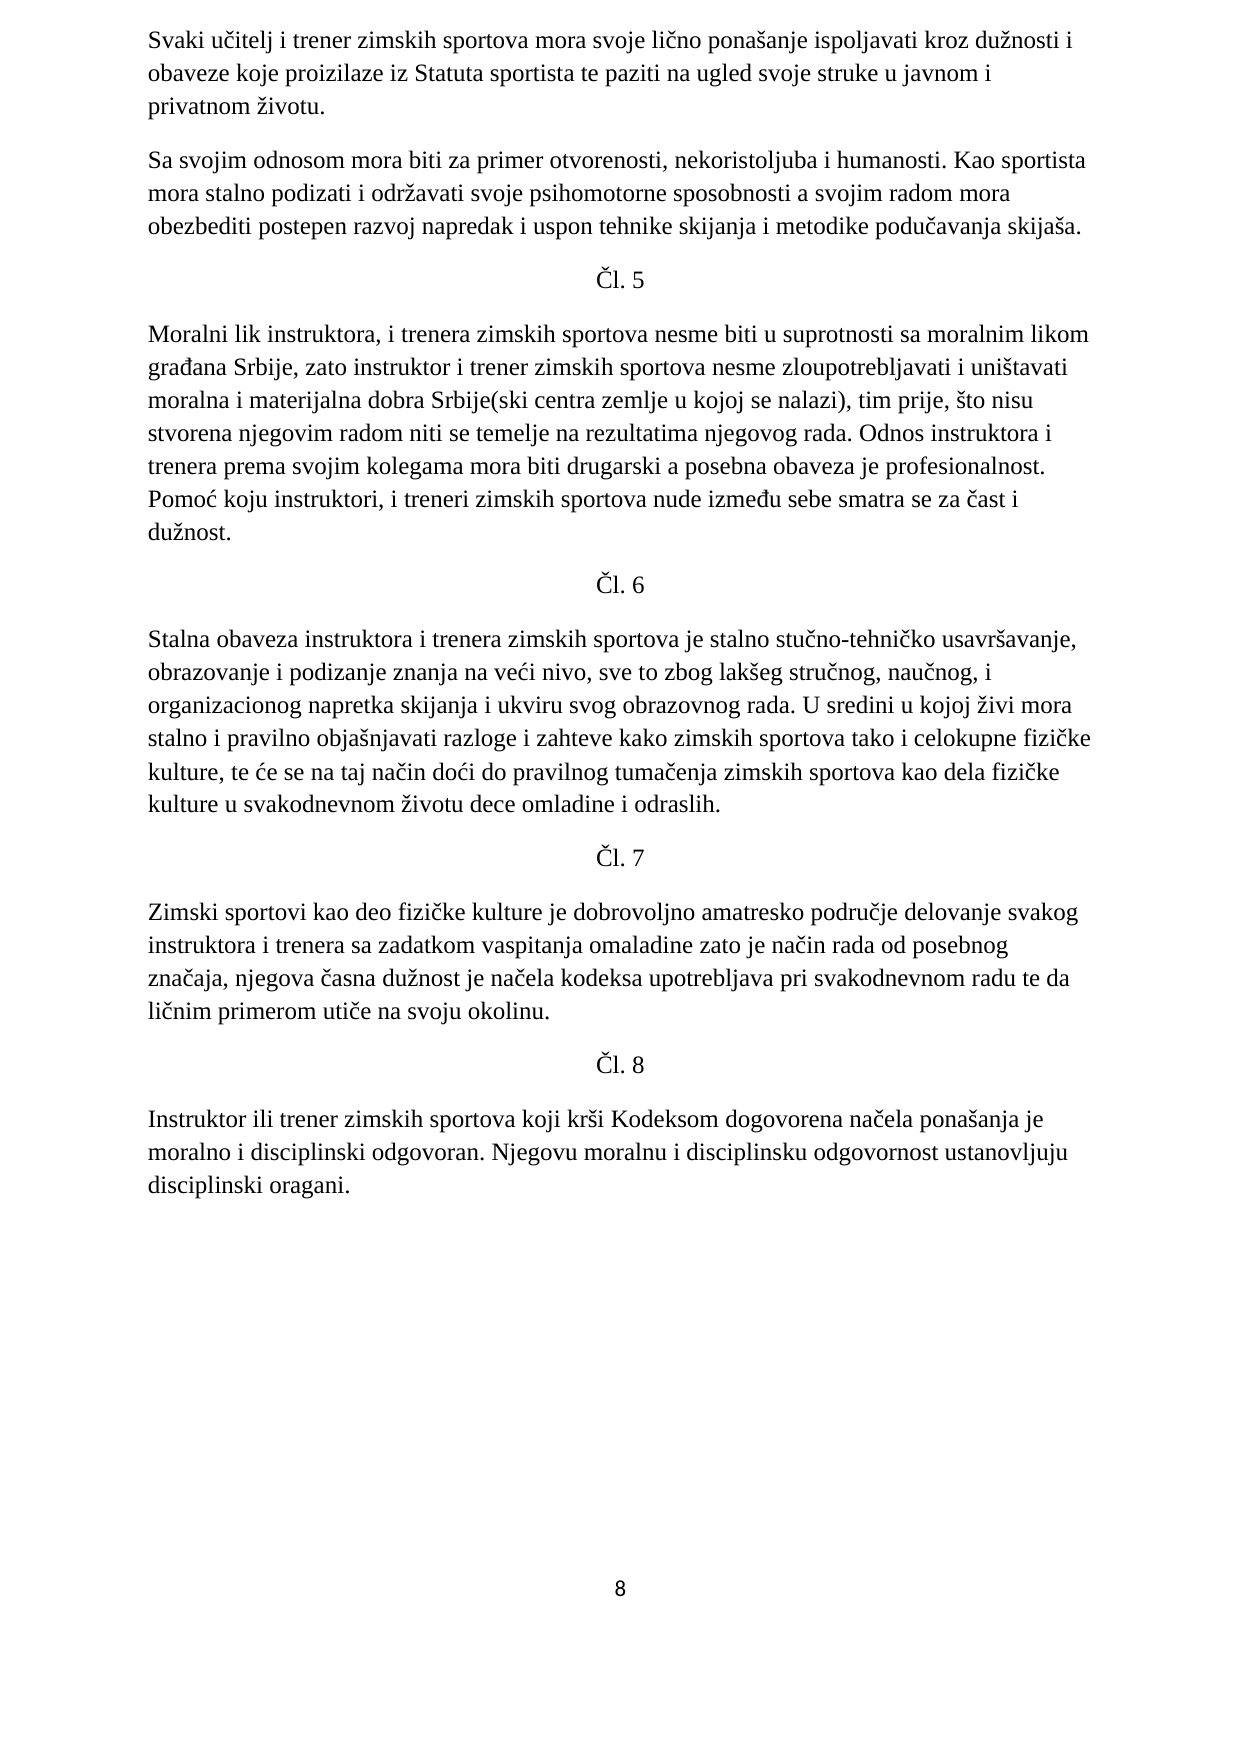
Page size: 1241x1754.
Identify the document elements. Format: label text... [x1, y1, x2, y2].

text Čl. 8 [148, 1050, 1093, 1079]
text Moralni lik instruktora, i trenera zimskih sportova nesme biti u suprotnosti sa moralnim likom građana Srbije, zato instruktor i trener zimskih sportova nesme zloupotrebljavati i uništavati moralna i materijalna dobra Srbije(ski centra zemlje u kojoj se nalazi), tim prije, što nisu stvorena njegovim radom niti se temelje na rezultatima njegovog rada. Odnos instruktora i trenera prema svojim kolegama mora biti drugarski a posebna obaveza je profesionalnost. Pomoć koju instruktori, i treneri zimskih sportova nude između sebe smatra se za čast i dužnost. [148, 319, 1093, 546]
text Čl. 5 [148, 265, 1093, 293]
text Čl. 7 [148, 843, 1093, 872]
text Instruktor ili trener zimskih sportova koji krši Kodeksom dogovorena načela ponašanja je moralno i disciplinski odgovoran. Njegovu moralnu i disciplinsku odgovornost ustanovljuju disciplinski oragani. [148, 1104, 1093, 1199]
text Sa svojim odnosom mora biti za primer otvorenosti, nekoristoljuba i humanosti. Kao sportista mora stalno podizati i održavati svoje psihomotorne sposobnosti a svojim radom mora obezbediti postepen razvoj napredak i uspon tehnike skijanja i metodike podučavanja skijaša. [148, 145, 1093, 240]
text Svaki učitelj i trener zimskih sportova mora svoje lično ponašanje ispoljavati kroz dužnosti i obaveze koje proizilaze iz Statuta sportista te paziti na ugled svoje struke u javnom i privatnom životu. [148, 25, 1093, 120]
text Stalna obaveza instruktora i trenera zimskih sportova je stalno stučno-tehničko usavršavanje, obrazovanje i podizanje znanja na veći nivo, sve to zbog lakšeg stručnog, naučnog, i organizacionog napretka skijanja i ukviru svog obrazovnog rada. U sredini u kojoj živi mora stalno i pravilno objašnjavati razloge i zahteve kako zimskih sportova tako i celokupne fizičke kulture, te će se na taj način doći do pravilnog tumačenja zimskih sportova kao dela fizičke kulture u svakodnevnom životu dece omladine i odraslih. [148, 624, 1093, 818]
text Čl. 6 [148, 571, 1093, 599]
text Zimski sportovi kao deo fizičke kulture je dobrovoljno amatresko područje delovanje svakog instruktora i trenera sa zadatkom vaspitanja omaladine zato je način rada od posebnog značaja, njegova časna dužnost je načela kodeksa upotrebljava pri svakodnevnom radu te da ličnim primerom utiče na svoju okolinu. [148, 897, 1093, 1025]
